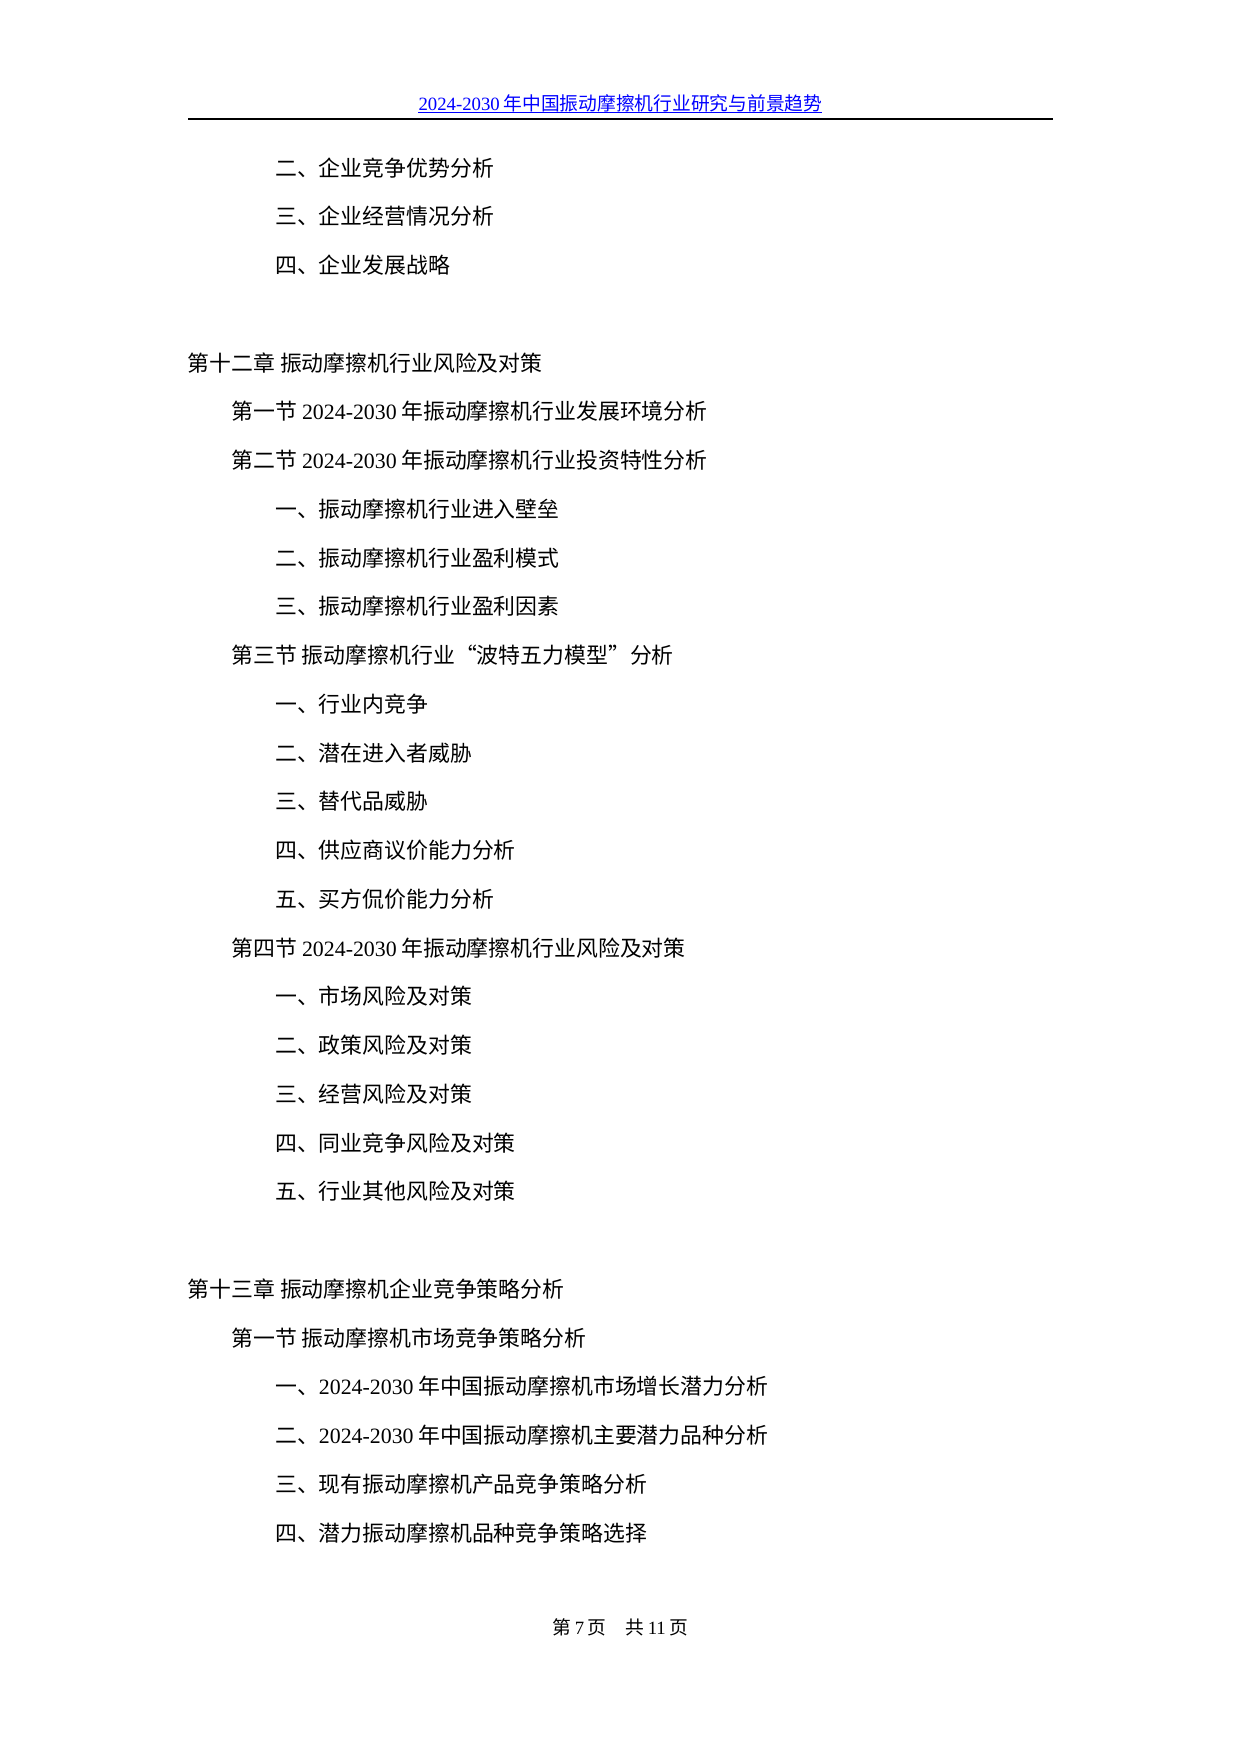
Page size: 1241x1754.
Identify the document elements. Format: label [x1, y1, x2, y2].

text [187, 150, 1053, 1548]
